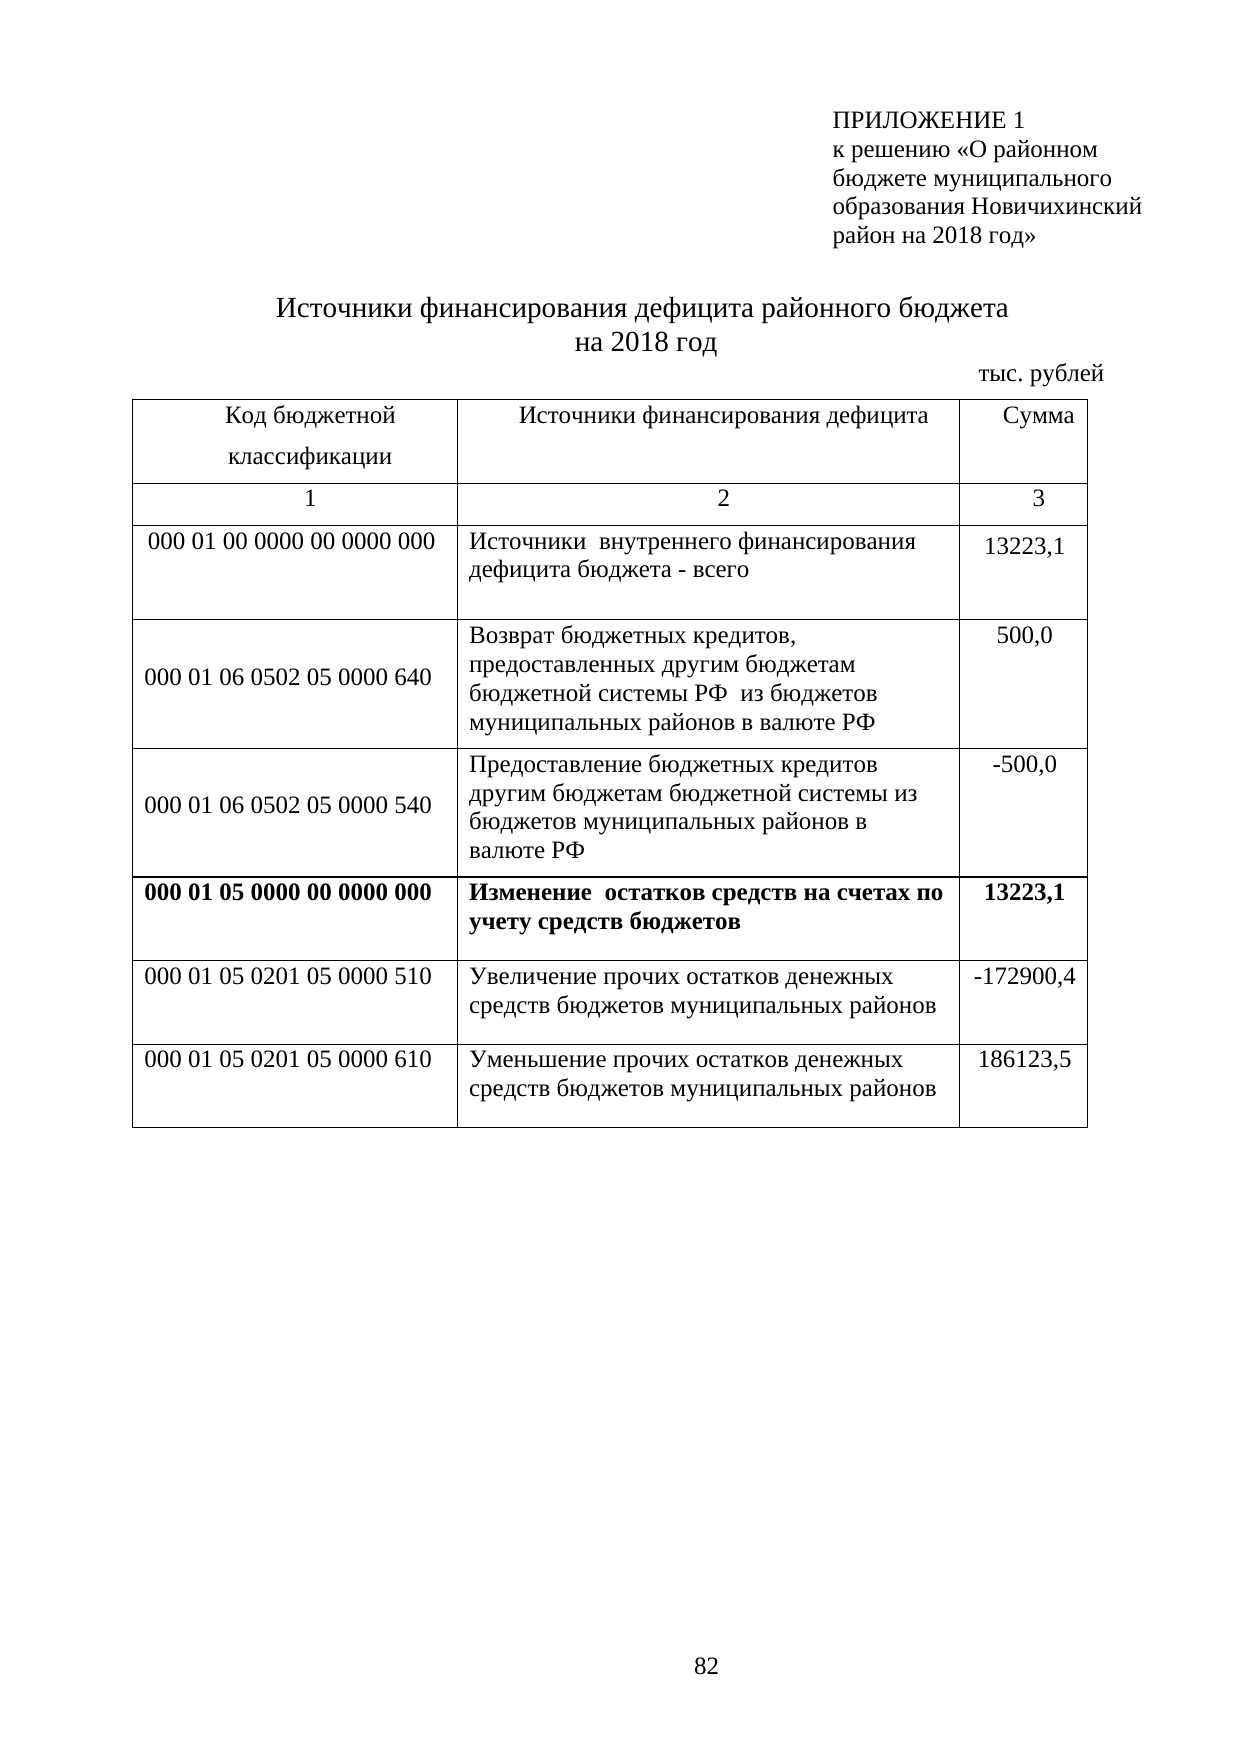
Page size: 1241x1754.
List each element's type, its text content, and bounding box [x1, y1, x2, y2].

table_header Сумма [960, 400, 1087, 482]
table_cell 000 01 05 0201 05 0000 510 [133, 961, 457, 1043]
table_cell 000 01 00 0000 00 0000 000 [133, 526, 457, 619]
table_cell -500,0 [960, 749, 1087, 876]
text на 2018 год [162, 324, 1122, 358]
table_cell 2 [458, 484, 959, 525]
table_cell 13223,1 [960, 878, 1087, 960]
table_cell 500,0 [960, 620, 1087, 748]
table_cell Возврат бюджетных кредитов, предоставленных другим бюджетам бюджетной системы РФ из бюджетов муниципальных районов в валюте РФ [458, 620, 959, 748]
text тыс. рублей [192, 358, 1122, 386]
table_cell -172900,4 [960, 961, 1087, 1043]
table_cell 13223,1 [960, 526, 1087, 619]
table_cell 000 01 06 0502 05 0000 640 [133, 620, 457, 748]
table_cell 186123,5 [960, 1045, 1087, 1127]
table_cell 1 [133, 484, 457, 525]
table_cell Источники внутреннего финансирования дефицита бюджета - всего [458, 526, 959, 619]
text Источники финансирования дефицита районного бюджета [162, 291, 1122, 324]
table_cell Увеличение прочих остатков денежных средств бюджетов муниципальных районов [458, 961, 959, 1043]
table_header Источники финансирования дефицита [458, 400, 959, 482]
table_cell 000 01 05 0000 00 0000 000 [133, 878, 457, 960]
table_cell 000 01 05 0201 05 0000 610 [133, 1045, 457, 1127]
table_cell Уменьшение прочих остатков денежных средств бюджетов муниципальных районов [458, 1045, 959, 1127]
table_cell Предоставление бюджетных кредитов другим бюджетам бюджетной системы из бюджетов муниципальных районов в валюте РФ [458, 749, 959, 876]
table_cell Изменение остатков средств на счетах по учету средств бюджетов [458, 878, 959, 960]
table_header Код бюджетной классификации [133, 400, 457, 482]
table_cell 3 [960, 484, 1087, 525]
table_cell 000 01 06 0502 05 0000 540 [133, 749, 457, 876]
